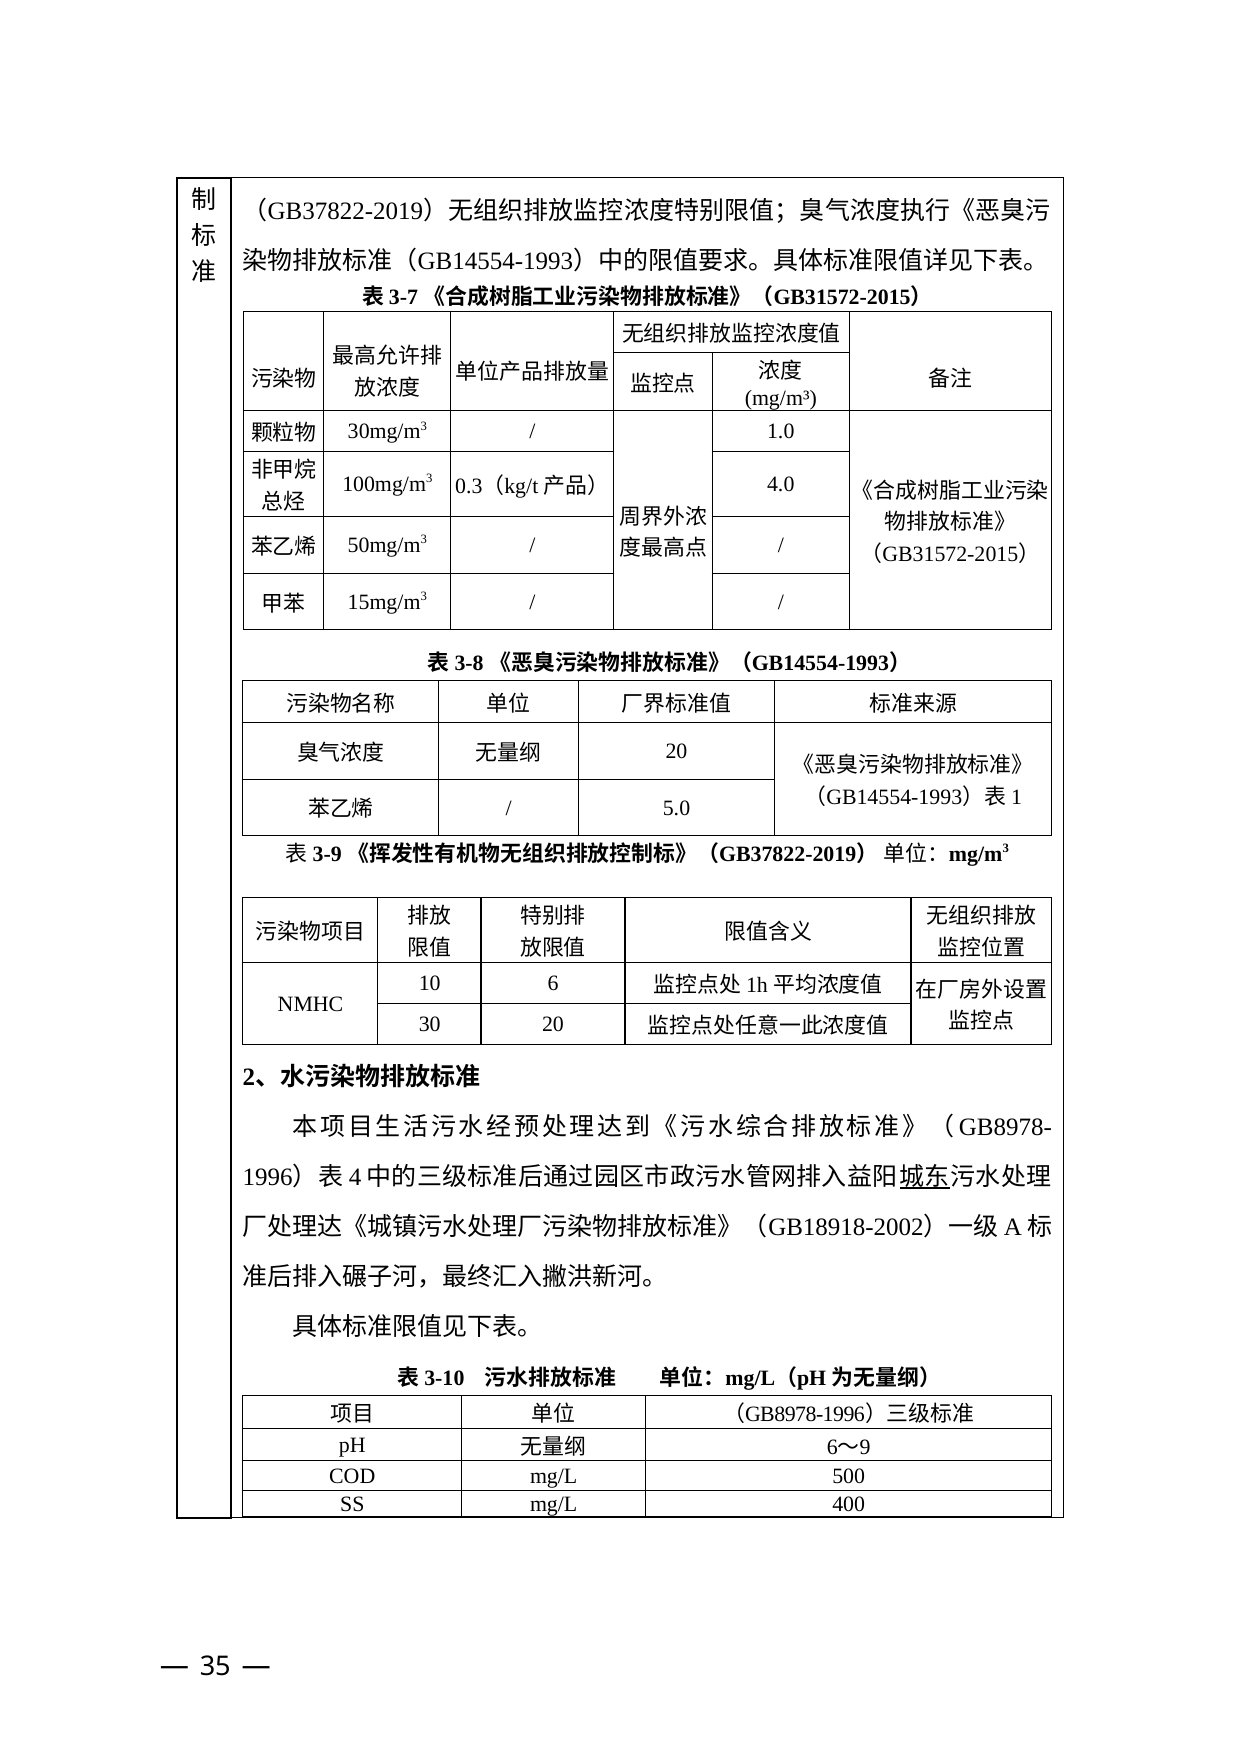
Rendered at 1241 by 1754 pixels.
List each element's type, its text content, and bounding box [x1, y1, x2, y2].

table_cell 污染 物排 放控 制标 准 [178, 179, 230, 1517]
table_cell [232, 178, 1063, 1517]
